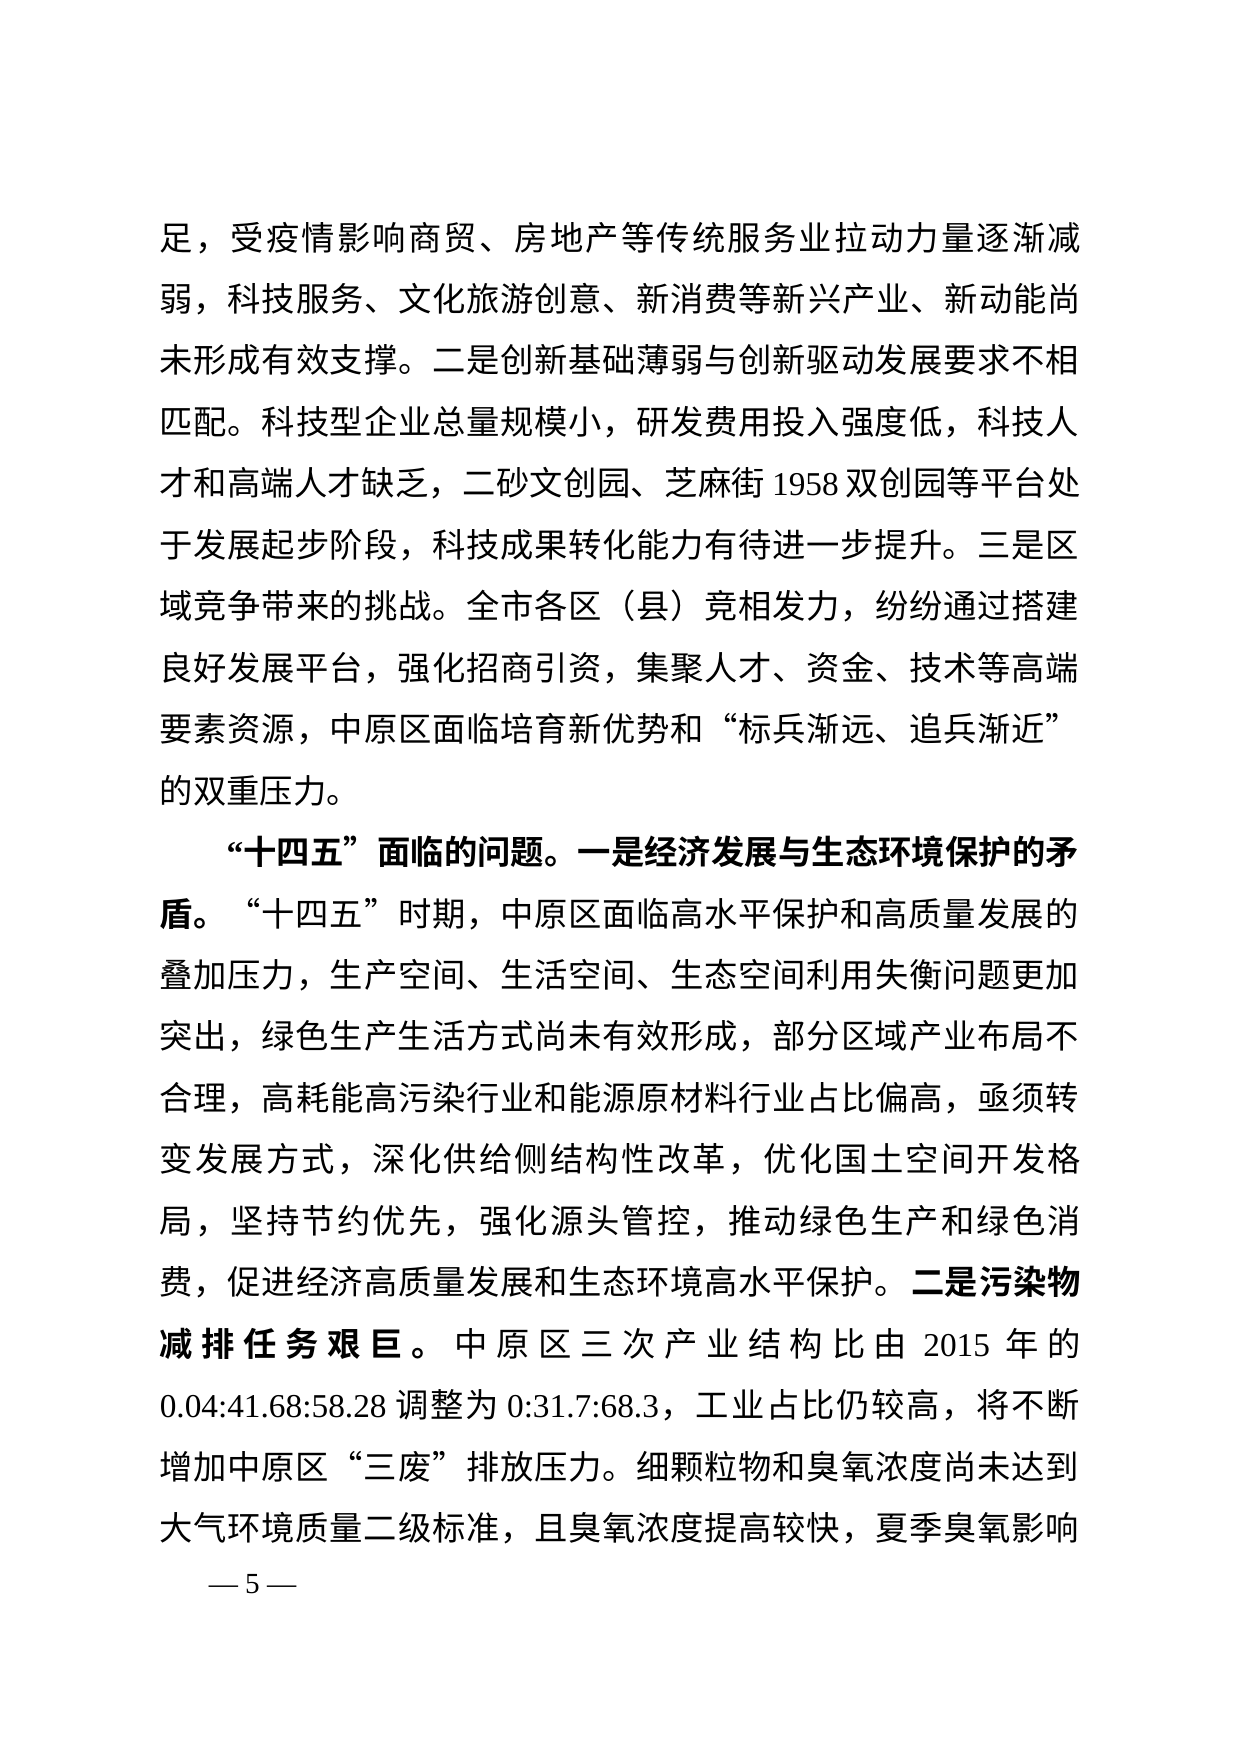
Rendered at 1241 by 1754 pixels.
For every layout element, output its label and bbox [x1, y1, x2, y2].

text [159, 201, 1081, 815]
text [159, 815, 1081, 1553]
